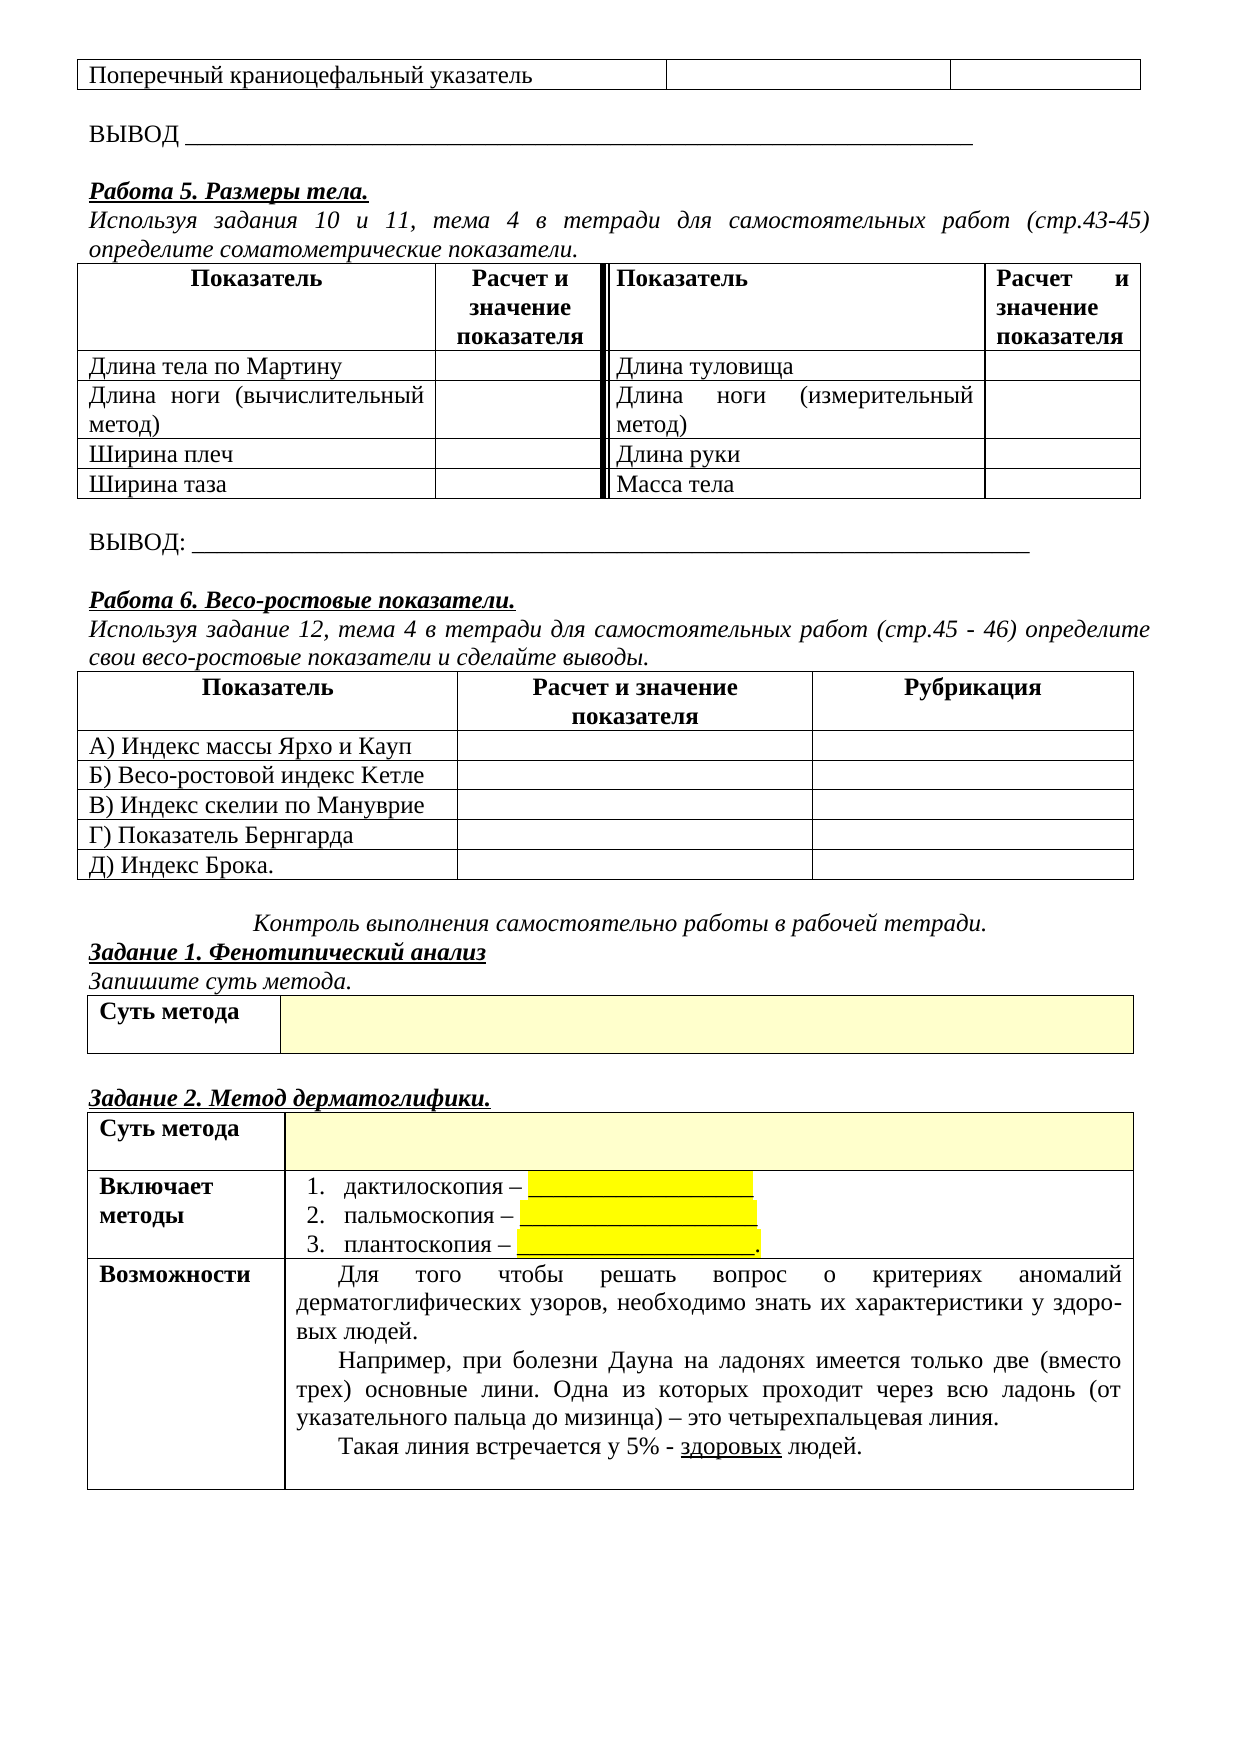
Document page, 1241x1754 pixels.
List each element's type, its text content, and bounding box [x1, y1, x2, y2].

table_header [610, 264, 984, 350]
text Работа 6. Весо-ростовые показатели. [89, 585, 1152, 614]
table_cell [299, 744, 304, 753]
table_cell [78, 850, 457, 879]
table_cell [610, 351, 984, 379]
text Контроль выполнения самостоятельно работы в рабочей тетради. [89, 908, 1152, 937]
text Запишите суть метода. [89, 966, 1152, 995]
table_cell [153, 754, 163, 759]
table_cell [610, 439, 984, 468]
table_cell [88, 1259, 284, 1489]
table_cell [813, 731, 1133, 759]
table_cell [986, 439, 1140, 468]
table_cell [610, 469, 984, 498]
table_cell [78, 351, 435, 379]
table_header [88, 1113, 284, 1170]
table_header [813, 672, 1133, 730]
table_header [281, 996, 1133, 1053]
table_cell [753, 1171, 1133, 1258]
text Работа 5. Размеры тела. [89, 176, 1152, 205]
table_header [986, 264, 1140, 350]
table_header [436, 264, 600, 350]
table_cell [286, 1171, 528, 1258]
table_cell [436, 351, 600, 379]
text Используя задания 10 и 11, тема 4 в тетради для самостоятельных работ (стр.43-45) определите соматометрические показатели. [89, 205, 1152, 262]
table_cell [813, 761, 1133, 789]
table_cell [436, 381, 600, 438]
text Используя задание 12, тема 4 в тетради для самостоятельных работ (стр.45 - 46) определите свои весо-ростовые показатели и сделайте выводы. [89, 614, 1152, 671]
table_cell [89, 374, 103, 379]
text ВЫВОД _______________________________________________________________ [89, 119, 1152, 147]
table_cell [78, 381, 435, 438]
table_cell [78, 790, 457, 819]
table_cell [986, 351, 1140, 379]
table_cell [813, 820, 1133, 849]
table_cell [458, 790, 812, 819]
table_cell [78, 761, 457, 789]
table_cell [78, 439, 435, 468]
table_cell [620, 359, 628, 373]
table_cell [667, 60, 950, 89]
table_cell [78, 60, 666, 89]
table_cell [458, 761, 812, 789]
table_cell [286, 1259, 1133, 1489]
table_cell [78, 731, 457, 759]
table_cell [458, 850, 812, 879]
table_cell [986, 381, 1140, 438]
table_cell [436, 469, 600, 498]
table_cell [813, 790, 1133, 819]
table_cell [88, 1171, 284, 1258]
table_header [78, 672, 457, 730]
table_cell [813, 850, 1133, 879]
text Задание 2. Метод дерматоглифики. [89, 1083, 1152, 1112]
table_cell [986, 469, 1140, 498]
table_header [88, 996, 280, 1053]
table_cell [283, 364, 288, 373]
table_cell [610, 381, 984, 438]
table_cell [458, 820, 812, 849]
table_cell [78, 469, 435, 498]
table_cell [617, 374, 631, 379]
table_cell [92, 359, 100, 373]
text ВЫВОД: ___________________________________________________________________ [89, 527, 1152, 556]
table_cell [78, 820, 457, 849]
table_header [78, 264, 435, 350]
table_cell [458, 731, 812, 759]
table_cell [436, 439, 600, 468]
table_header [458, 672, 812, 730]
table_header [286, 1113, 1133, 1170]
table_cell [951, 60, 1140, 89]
text Задание 1. Фенотипический анализ [89, 937, 1152, 966]
